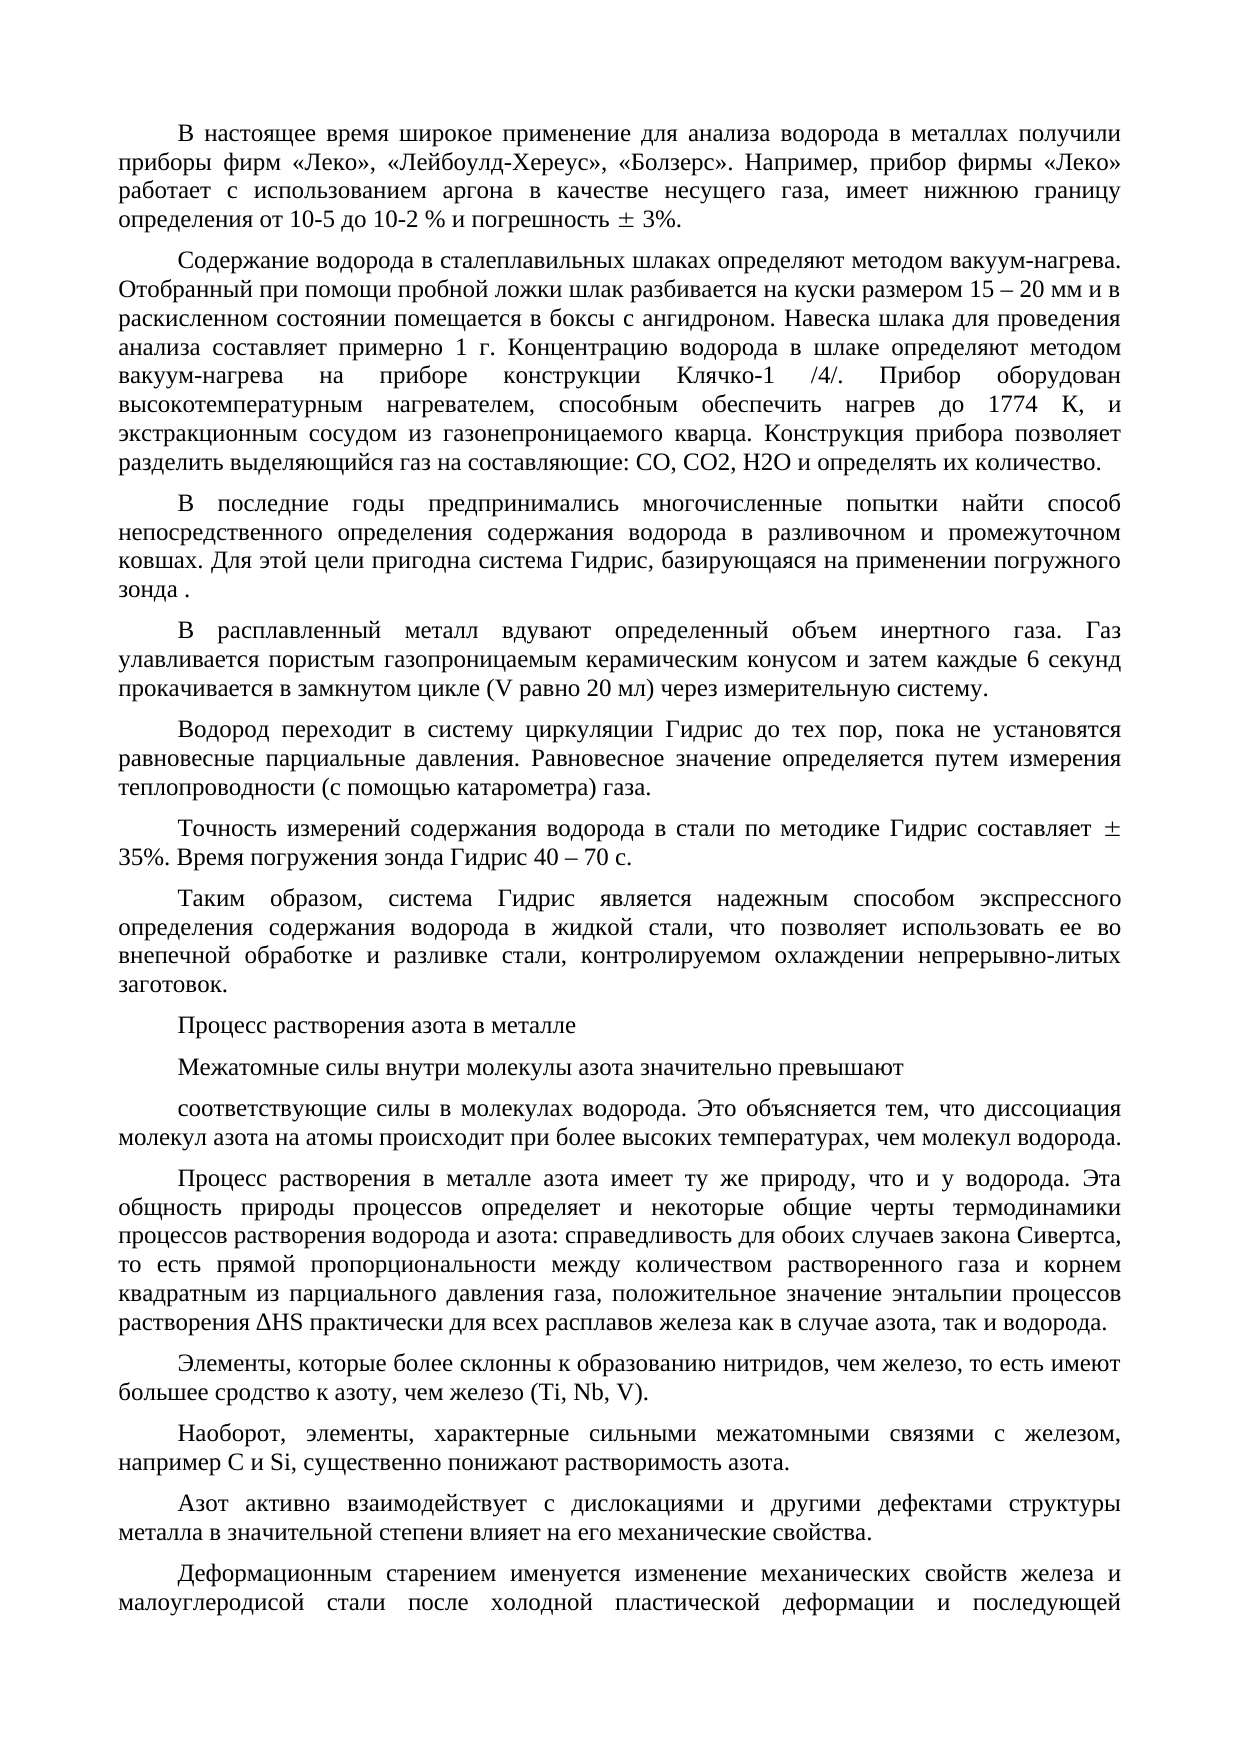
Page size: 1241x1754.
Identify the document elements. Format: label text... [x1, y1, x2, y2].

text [118, 1558, 1122, 1616]
text соответствующие силы в молекулах водорода. Это объясняется тем, что диссоциация молекул азота на атомы происходит при более высоких температурах, чем молекул водорода. [118, 1093, 1122, 1151]
text Элементы, которые более склонны к образованию нитридов, чем железо, то есть имеют большее сродство к азоту, чем железо (Ti, Nb, V). [118, 1348, 1122, 1406]
text Точность измерений содержания водорода в стали по методике Гидрис составляет 35%. Время погружения зонда Гидрис 40 – 70 с. [118, 813, 1122, 871]
text Содержание водорода в сталеплавильных шлаках определяют методом вакуум-нагрева. Отобранный при помощи пробной ложки шлак разбивается на куски размером 15 – 20 мм и в раскисленном состоянии помещается в боксы с ангидроном. Навеска шлака для проведения анализа составляет примерно 1 г. Концентрацию водорода в шлаке определяют методом вакуум-нагрева на приборе конструкции Клячко-1 /4/. Прибор оборудован высокотемпературным нагревателем, способным обеспечить нагрев до 1774 К, и экстракционным сосудом из газонепроницаемого кварца. Конструкция прибора позволяет разделить выделяющийся газ на составляющие: СО, СО2, Н2О и определять их количество. [118, 246, 1122, 476]
text В настоящее время широкое применение для анализа водорода в металлах получили приборы фирм «Леко», «Лейбоулд-Хереус», «Болзерс». Например, прибор фирмы «Леко» работает с использованием аргона в качестве несущего газа, имеет нижнюю границу определения от 10-5 до 10-2 % и погрешность 3%. [118, 118, 1122, 233]
text Азот активно взаимодействует с дислокациями и другими дефектами структуры металла в значительной степени влияет на его механические свойства. [118, 1488, 1122, 1546]
text В последние годы предпринимались многочисленные попытки найти способ непосредственного определения содержания водорода в разливочном и промежуточном ковшах. Для этой цели пригодна система Гидрис, базирующаяся на применении погружного зонда . [118, 488, 1122, 603]
text Процесс растворения азота в металле [118, 1011, 1122, 1039]
text Процесс растворения в металле азота имеет ту же природу, что и у водорода. Эта общность природы процессов определяет и некоторые общие черты термодинамики процессов растворения водорода и азота: справедливость для обоих случаев закона Сивертса, то есть прямой пропорциональности между количеством растворенного газа и корнем квадратным из парциального давления газа, положительное значение энтальпии процессов растворения ∆HS практически для всех расплавов железа как в случае азота, так и водорода. [118, 1163, 1122, 1336]
text Водород переходит в систему циркуляции Гидрис до тех пор, пока не установятся равновесные парциальные давления. Равновесное значение определяется путем измерения теплопроводности (с помощью катарометра) газа. [118, 714, 1122, 801]
text Наоборот, элементы, характерные сильными межатомными связями с железом, например С и Si, существенно понижают растворимость азота. [118, 1418, 1122, 1476]
text Таким образом, система Гидрис является надежным способом экспрессного определения содержания водорода в жидкой стали, что позволяет использовать ее во внепечной обработке и разливке стали, контролируемом охлаждении непрерывно-литых заготовок. [118, 883, 1122, 998]
text В расплавленный металл вдувают определенный объем инертного газа. Газ улавливается пористым газопроницаемым керамическим конусом и затем каждые 6 секунд прокачивается в замкнутом цикле (V равно 20 мл) через измерительную систему. [118, 616, 1122, 702]
text Межатомные силы внутри молекулы азота значительно превышают [118, 1052, 1122, 1081]
